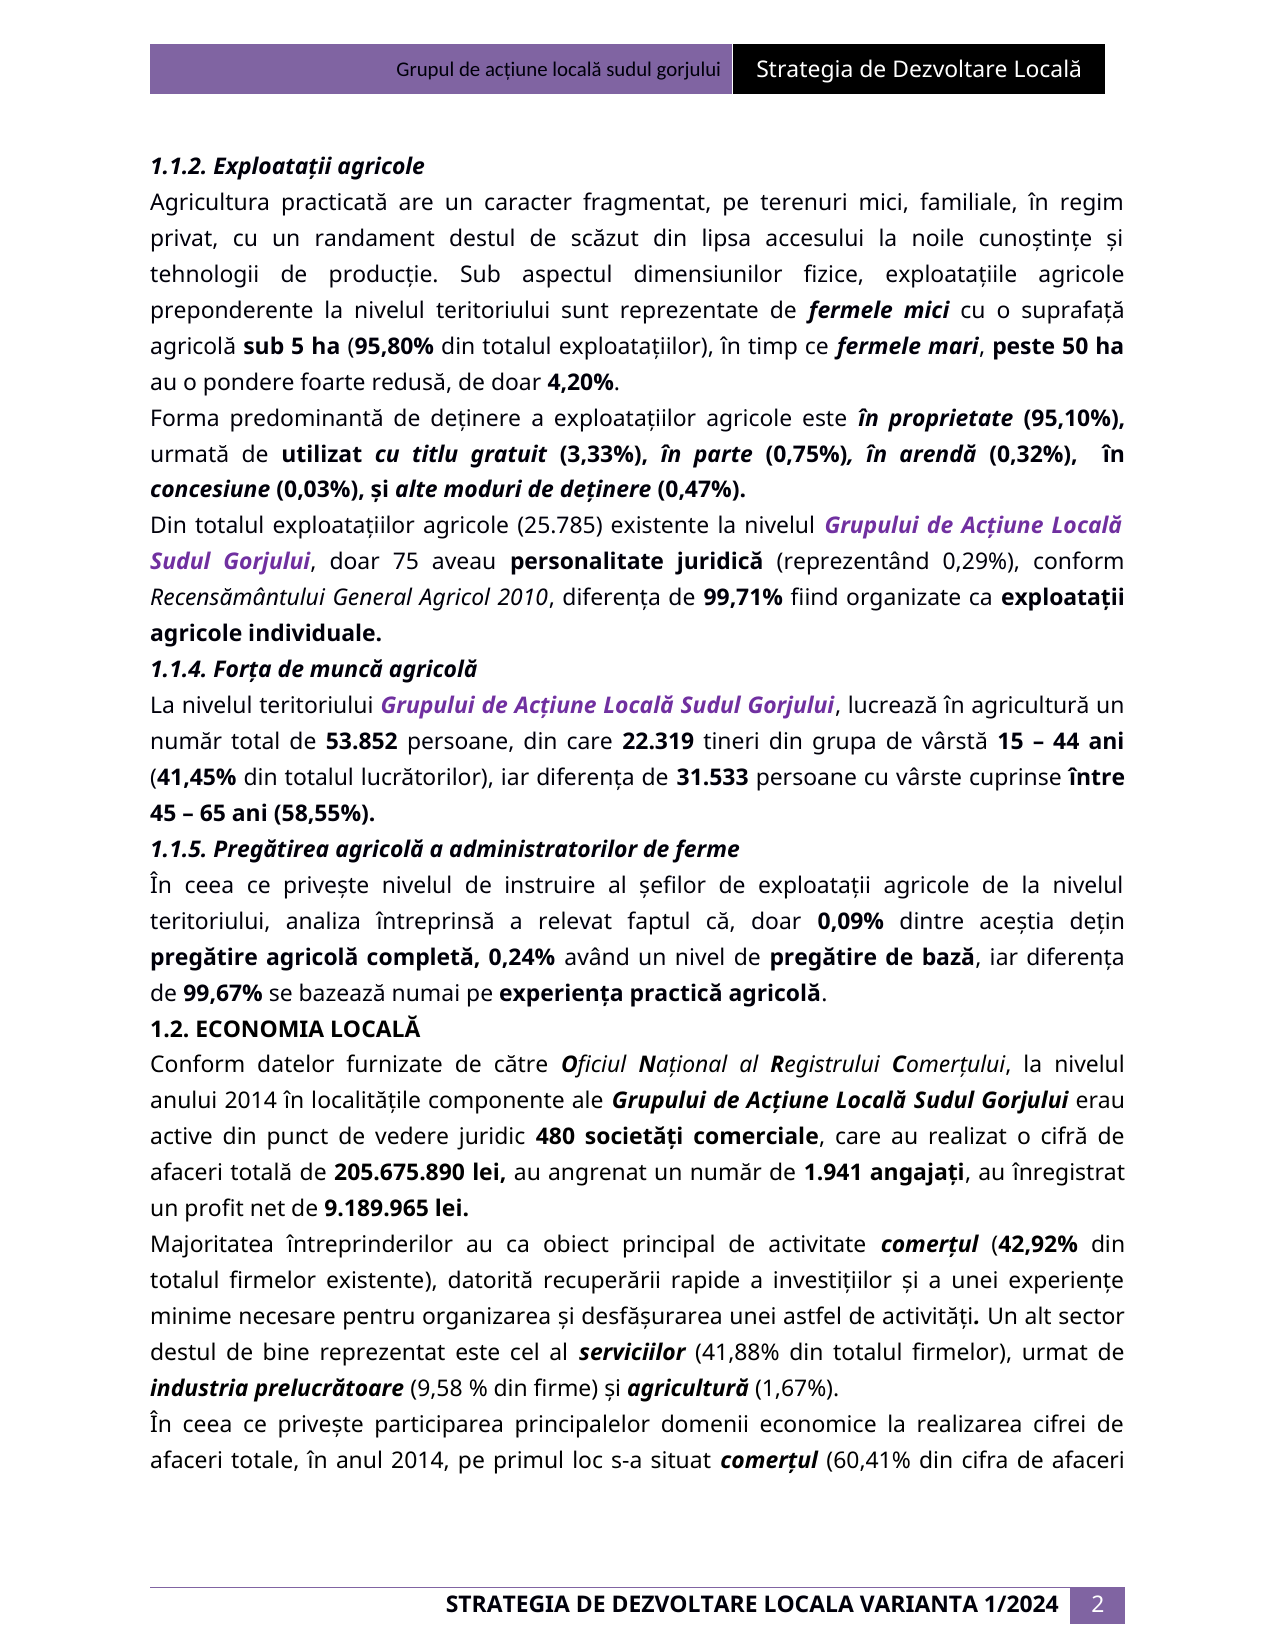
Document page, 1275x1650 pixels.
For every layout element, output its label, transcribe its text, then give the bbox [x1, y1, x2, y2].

text Din totalul exploatațiilor agricole (25.785) existente la nivelul Grupului de Acțiune Locală Sudul Gorjului, doar 75 aveau personalitate juridică (reprezentând 0,29%), conform Recensământului General Agricol 2010, diferența de 99,71% fiind organizate ca exploatații agricole individuale. [150, 509, 1125, 648]
text Conform datelor furnizate de către Oficiul Național al Registrului Comerțului, la nivelul anului 2014 în localitățile componente ale Grupului de Acțiune Locală Sudul Gorjului erau active din punct de vedere juridic 480 societăți comerciale, care au realizat o cifră de afaceri totală de 205.675.890 lei, au angrenat un număr de 1.941 angajați, au înregistrat un profit net de 9.189.965 lei. [150, 1048, 1125, 1223]
text 1.1.5. Pregătirea agricolă a administratorilor de ferme [150, 833, 1125, 864]
text În ceea ce privește nivelul de instruire al șefilor de exploatații agricole de la nivelul teritoriului, analiza întreprinsă a relevat faptul că, doar 0,09% dintre aceștia dețin pregătire agricolă completă, 0,24% având un nivel de pregătire de bază, iar diferența de 99,67% se bazează numai pe experiența practică agricolă. [150, 869, 1125, 1008]
text La nivelul teritoriului Grupului de Acțiune Locală Sudul Gorjului, lucrează în agricultură un număr total de 53.852 persoane, din care 22.319 tineri din grupa de vârstă 15 – 44 ani (41,45% din totalul lucrătorilor), iar diferența de 31.533 persoane cu vârste cuprinse între 45 – 65 ani (58,55%). [150, 689, 1125, 828]
text 1.1.4. Forța de muncă agricolă [150, 653, 1125, 684]
text 1.1.2. Exploatații agricole [150, 150, 1125, 181]
list Majoritatea întreprinderilor au ca obiect principal de activitate comerțul (42,92% din totalul firmelor existente), datorită recuperării rapide a investițiilor și a unei experiențe minime necesare pentru organizarea și desfășurarea unei astfel de activități. Un alt sector destul de bine reprezentat este cel al serviciilor (41,88% din totalul firmelor), urmat de industria prelucrătoare (9,58 % din firme) și agricultură (1,67%). [150, 1228, 1125, 1403]
text 1.2. ECONOMIA LOCALĂ [150, 1012, 1125, 1044]
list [150, 1408, 1125, 1475]
text Forma predominantă de deținere a exploatațiilor agricole este în proprietate (95,10%), urmată de utilizat cu titlu gratuit (3,33%), în parte (0,75%), în arendă (0,32%), în concesiune (0,03%), și alte moduri de deținere (0,47%). [150, 402, 1125, 505]
text Agricultura practicată are un caracter fragmentat, pe terenuri mici, familiale, în regim privat, cu un randament destul de scăzut din lipsa accesului la noile cunoștințe și tehnologii de producție. Sub aspectul dimensiunilor fizice, exploatațiile agricole preponderente la nivelul teritoriului sunt reprezentate de fermele mici cu o suprafață agricolă sub 5 ha (95,80% din totalul exploatațiilor), în timp ce fermele mari, peste 50 ha au o pondere foarte redusă, de doar 4,20%. [150, 186, 1125, 397]
